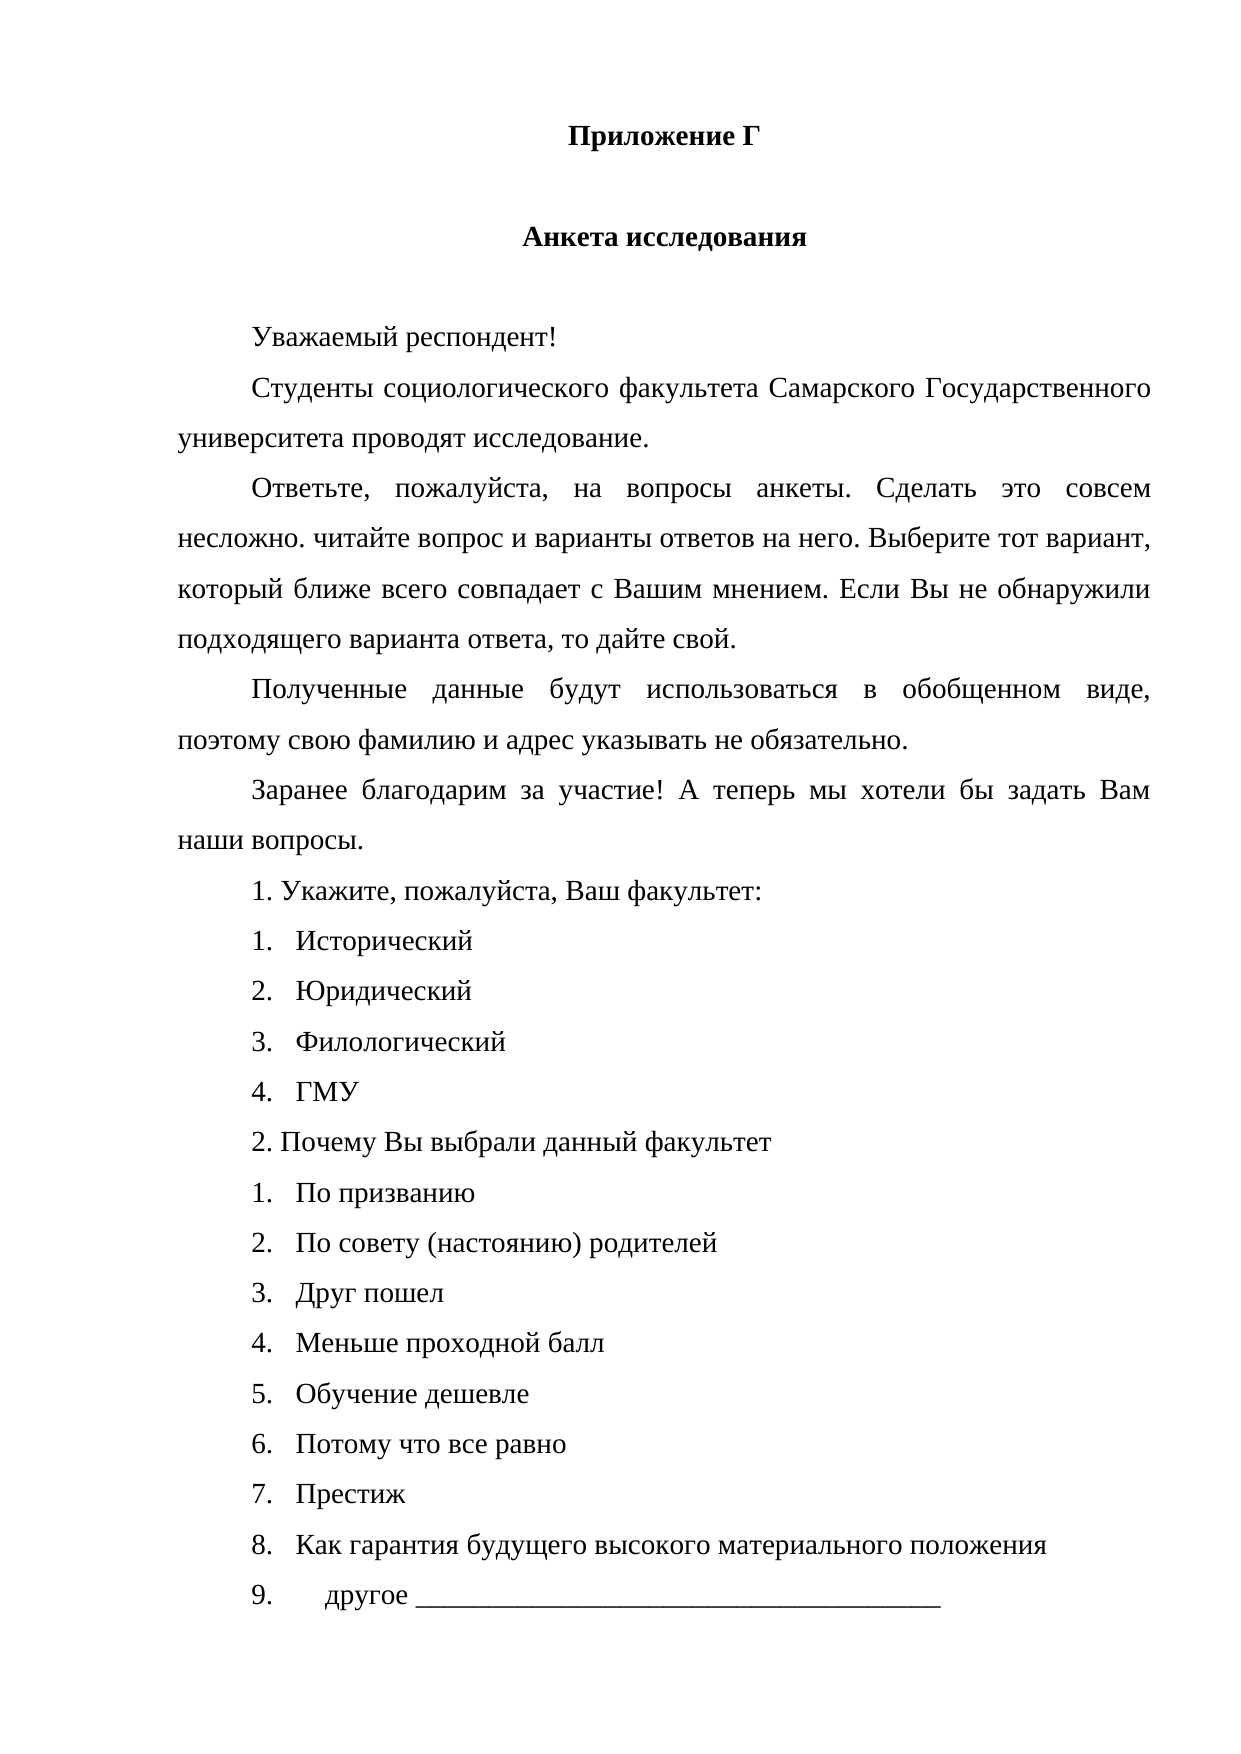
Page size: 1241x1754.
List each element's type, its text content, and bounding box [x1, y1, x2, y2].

list По совету (настоянию) родителей [177, 1225, 1152, 1258]
list ГМУ [177, 1074, 1152, 1108]
list Исторический [177, 923, 1152, 957]
list Престиж [177, 1477, 1152, 1510]
text 1. Укажите, пожалуйста, Ваш факультет: [177, 873, 1152, 906]
text Приложение Г [177, 118, 1152, 152]
list другое ____________________________________ [177, 1577, 1152, 1611]
text Студенты социологического факультета Самарского Государственного университета проводят исследование. [177, 370, 1152, 453]
text Уважаемый респондент! [177, 319, 1152, 353]
list Как гарантия будущего высокого материального положения [177, 1527, 1152, 1560]
list Меньше проходной балл [177, 1326, 1152, 1359]
list Потому что все равно [177, 1426, 1152, 1460]
text 2. Почему Вы выбрали данный факультет [177, 1124, 1152, 1158]
text Заранее благодарим за участие! А теперь мы хотели бы задать Вам наши вопросы. [177, 772, 1152, 856]
text Ответьте, пожалуйста, на вопросы анкеты. Сделать это совсем несложно. читайте вопрос и варианты ответов на него. Выберите тот вариант, который ближе всего совпадает с Вашим мнением. Если Вы не обнаружили подходящего варианта ответа, то дайте свой. [177, 470, 1152, 655]
list Друг пошел [177, 1275, 1152, 1309]
list Филологический [177, 1024, 1152, 1057]
text Полученные данные будут использоваться в обобщенном виде, поэтому свою фамилию и адрес указывать не обязательно. [177, 672, 1152, 755]
text Анкета исследования [177, 219, 1152, 252]
list Юридический [177, 973, 1152, 1007]
list По призванию [177, 1175, 1152, 1208]
list Обучение дешевле [177, 1376, 1152, 1409]
